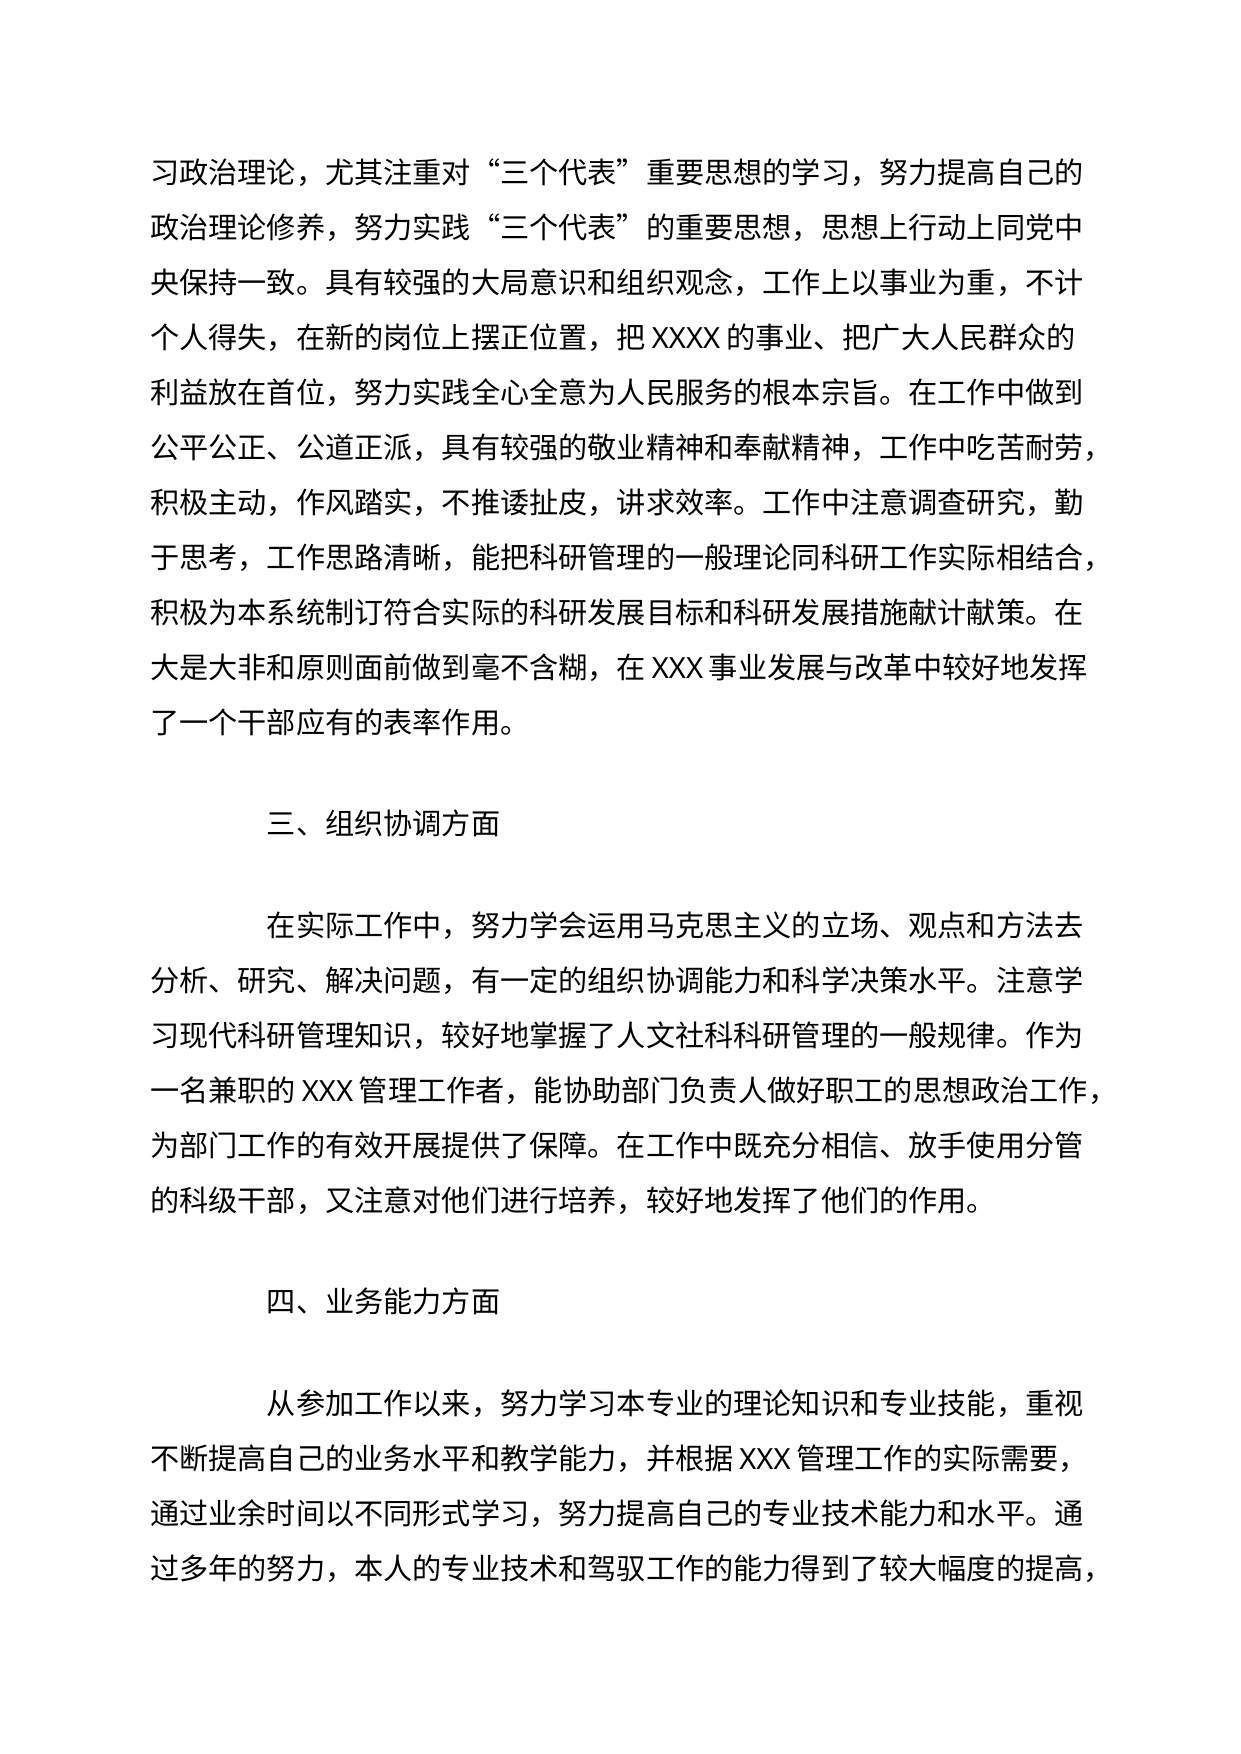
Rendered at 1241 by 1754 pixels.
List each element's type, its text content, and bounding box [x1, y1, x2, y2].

text 在实际工作中，努力学会运用马克思主义的立场、观点和方法去分析、研究、解决问题，有一定的组织协调能力和科学决策水平。注意学习现代科研管理知识，较好地掌握了人文社科科研管理的一般规律。作为一名兼职的XXX管理工作者，能协助部门负责人做好职工的思想政治工作，为部门工作的有效开展提供了保障。在工作中既充分相信、放手使用分管的科级干部，又注意对他们进行培养，较好地发挥了他们的作用。 [150, 903, 1090, 1219]
text 四、业务能力方面 [150, 1279, 1090, 1321]
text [150, 1381, 1090, 1588]
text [150, 150, 1090, 741]
text 三、组织协调方面 [150, 801, 1090, 843]
